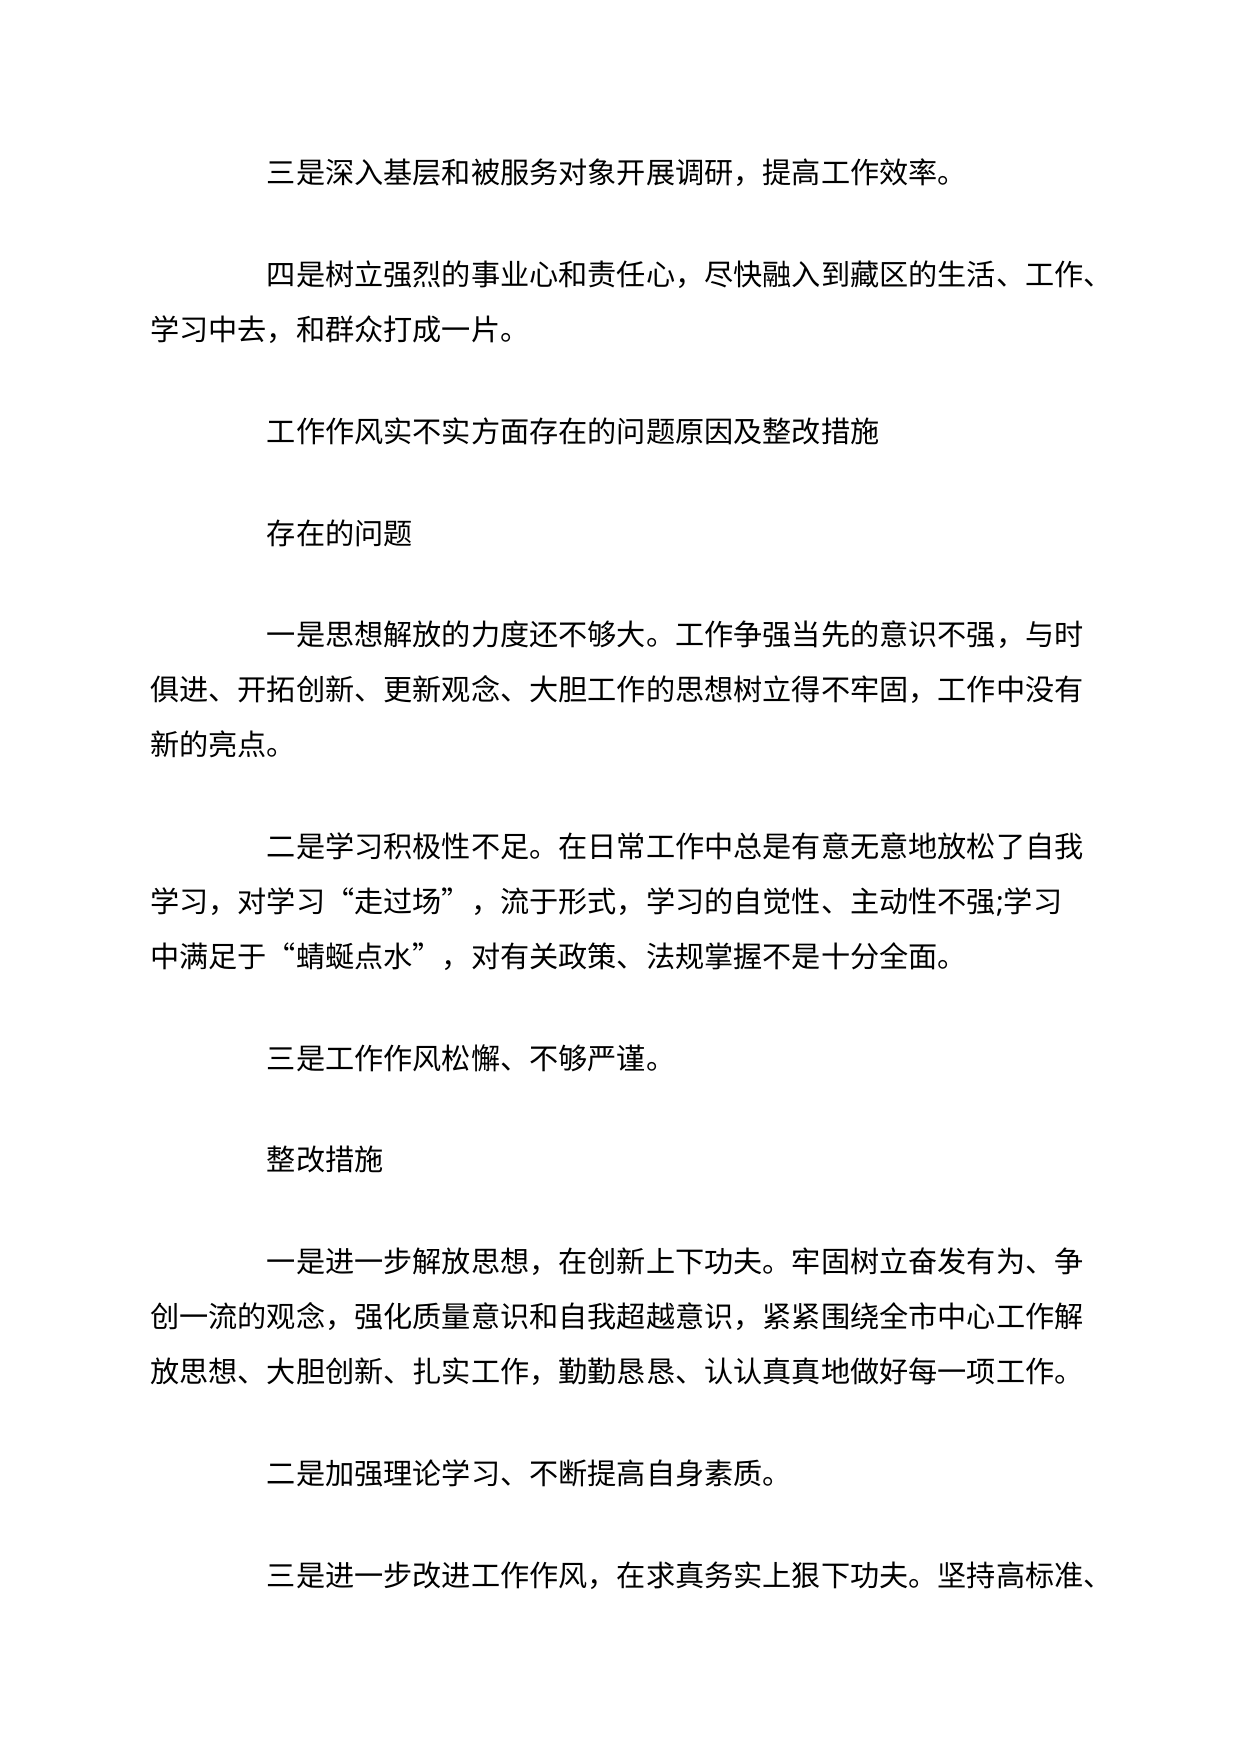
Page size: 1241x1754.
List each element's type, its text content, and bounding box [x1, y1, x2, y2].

text 一是进一步解放思想，在创新上下功夫。牢固树立奋发有为、争创一流的观念，强化质量意识和自我超越意识，紧紧围绕全市中心工作解放思想、大胆创新、扎实工作，勤勤恳恳、认认真真地做好每一项工作。 [150, 1239, 1090, 1391]
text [150, 1552, 1090, 1594]
text 整改措施 [150, 1137, 1090, 1179]
text 四是树立强烈的事业心和责任心，尽快融入到藏区的生活、工作、学习中去，和群众打成一片。 [150, 252, 1090, 349]
text 一是思想解放的力度还不够大。工作争强当先的意识不强，与时俱进、开拓创新、更新观念、大胆工作的思想树立得不牢固，工作中没有新的亮点。 [150, 612, 1090, 764]
text 存在的问题 [150, 510, 1090, 552]
text 工作作风实不实方面存在的问题原因及整改措施 [150, 408, 1090, 451]
text 三是深入基层和被服务对象开展调研，提高工作效率。 [150, 150, 1090, 192]
text 二是加强理论学习、不断提高自身素质。 [150, 1450, 1090, 1493]
text 二是学习积极性不足。在日常工作中总是有意无意地放松了自我学习，对学习“走过场”，流于形式，学习的自觉性、主动性不强;学习中满足于“蜻蜒点水”，对有关政策、法规掌握不是十分全面。 [150, 823, 1090, 976]
text 三是工作作风松懈、不够严谨。 [150, 1035, 1090, 1077]
